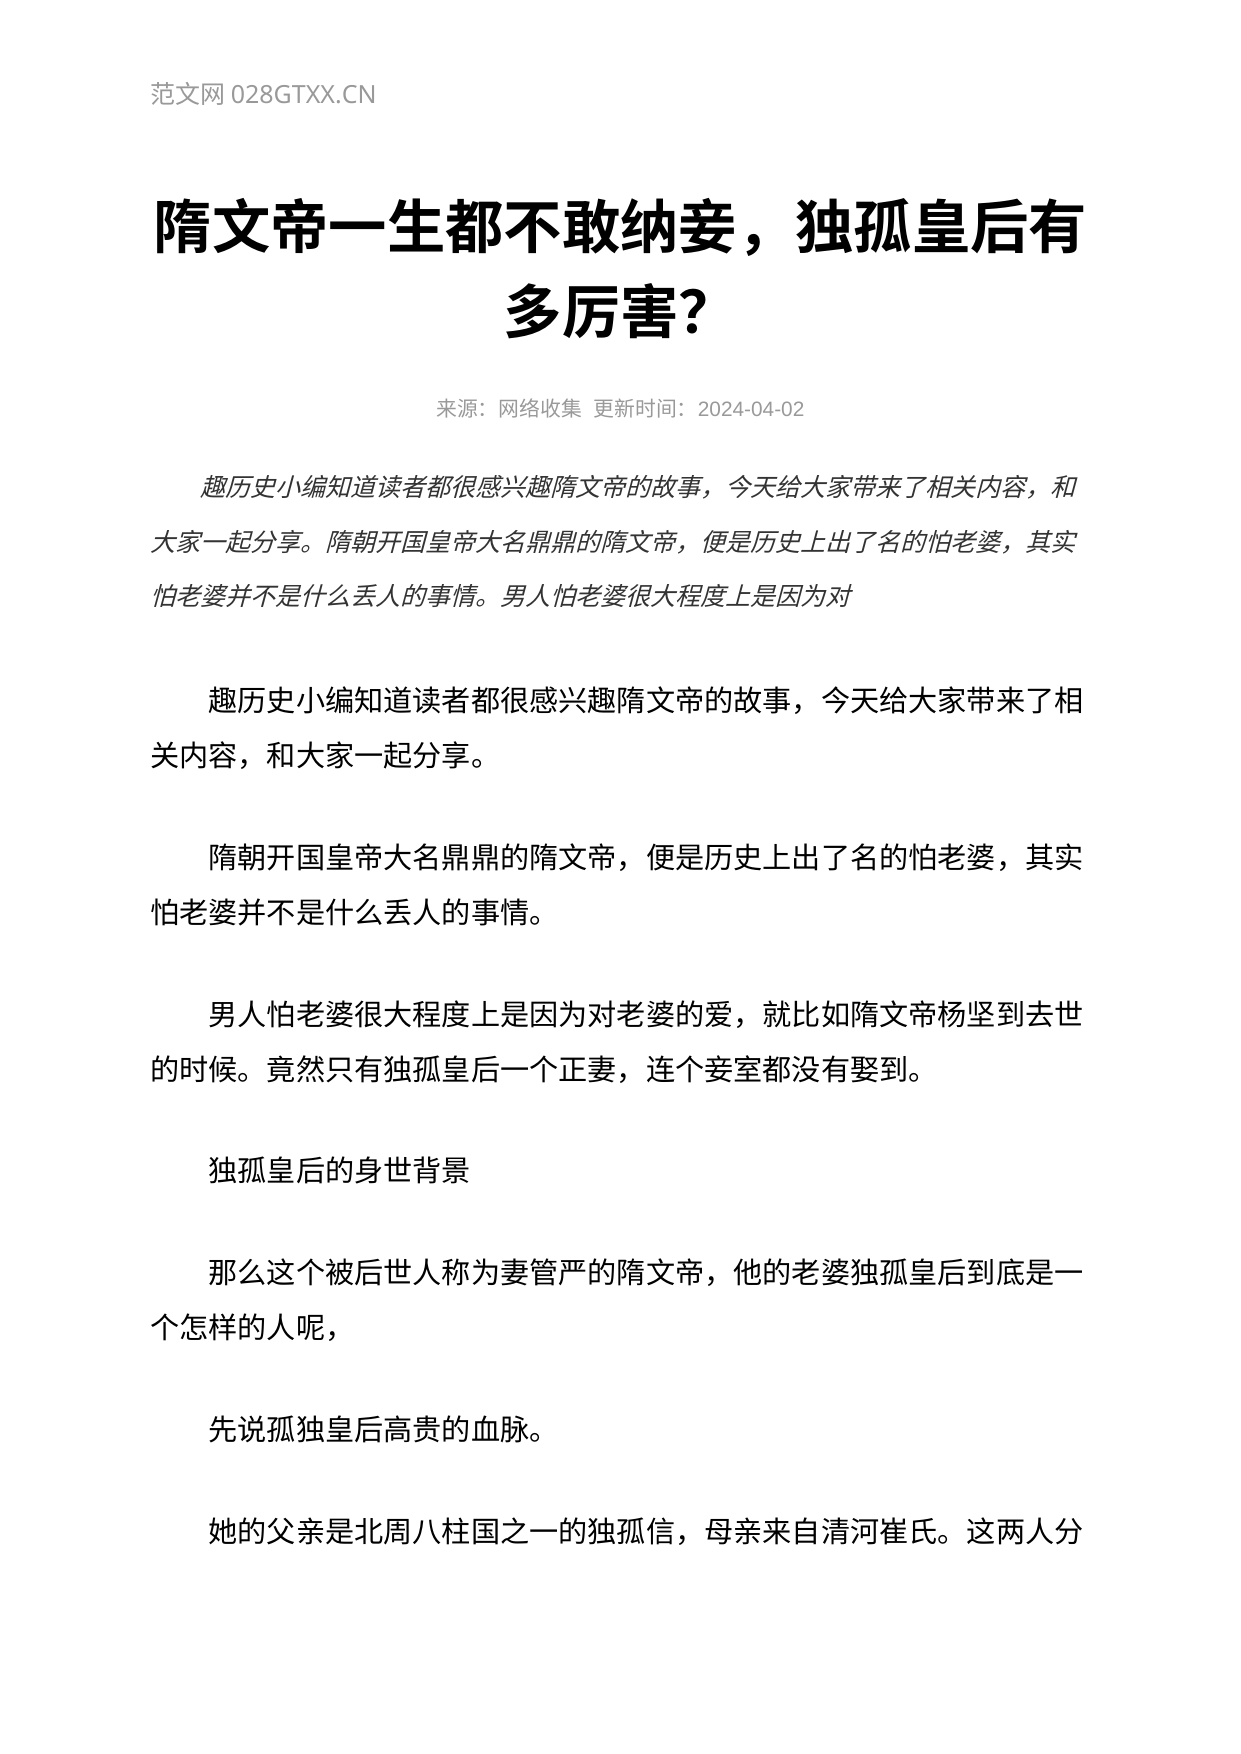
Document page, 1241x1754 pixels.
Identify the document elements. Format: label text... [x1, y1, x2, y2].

text 先说孤独皇后高贵的血脉。 [150, 1406, 1090, 1449]
text 那么这个被后世人称为妻管严的隋文帝，他的老婆独孤皇后到底是一个怎样的人呢， [150, 1250, 1090, 1347]
text 男人怕老婆很大程度上是因为对老婆的爱，就比如隋文帝杨坚到去世的时候。竟然只有独孤皇后一个正妻，连个妾室都没有娶到。 [150, 991, 1090, 1088]
text 隋朝开国皇帝大名鼎鼎的隋文帝，便是历史上出了名的怕老婆，其实怕老婆并不是什么丢人的事情。 [150, 834, 1090, 932]
text 来源：网络收集 更新时间：2024-04-02 [150, 397, 1090, 421]
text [150, 1508, 1090, 1550]
subtitle 隋文帝一生都不敢纳妾，独孤皇后有多厉害？ [150, 181, 1090, 350]
text 独孤皇后的身世背景 [150, 1148, 1090, 1190]
text 趣历史小编知道读者都很感兴趣隋文帝的故事，今天给大家带来了相关内容，和大家一起分享。隋朝开国皇帝大名鼎鼎的隋文帝，便是历史上出了名的怕老婆，其实怕老婆并不是什么丢人的事情。男人怕老婆很大程度上是因为对 [150, 468, 1090, 613]
text 趣历史小编知道读者都很感兴趣隋文帝的故事，今天给大家带来了相关内容，和大家一起分享。 [150, 678, 1090, 775]
